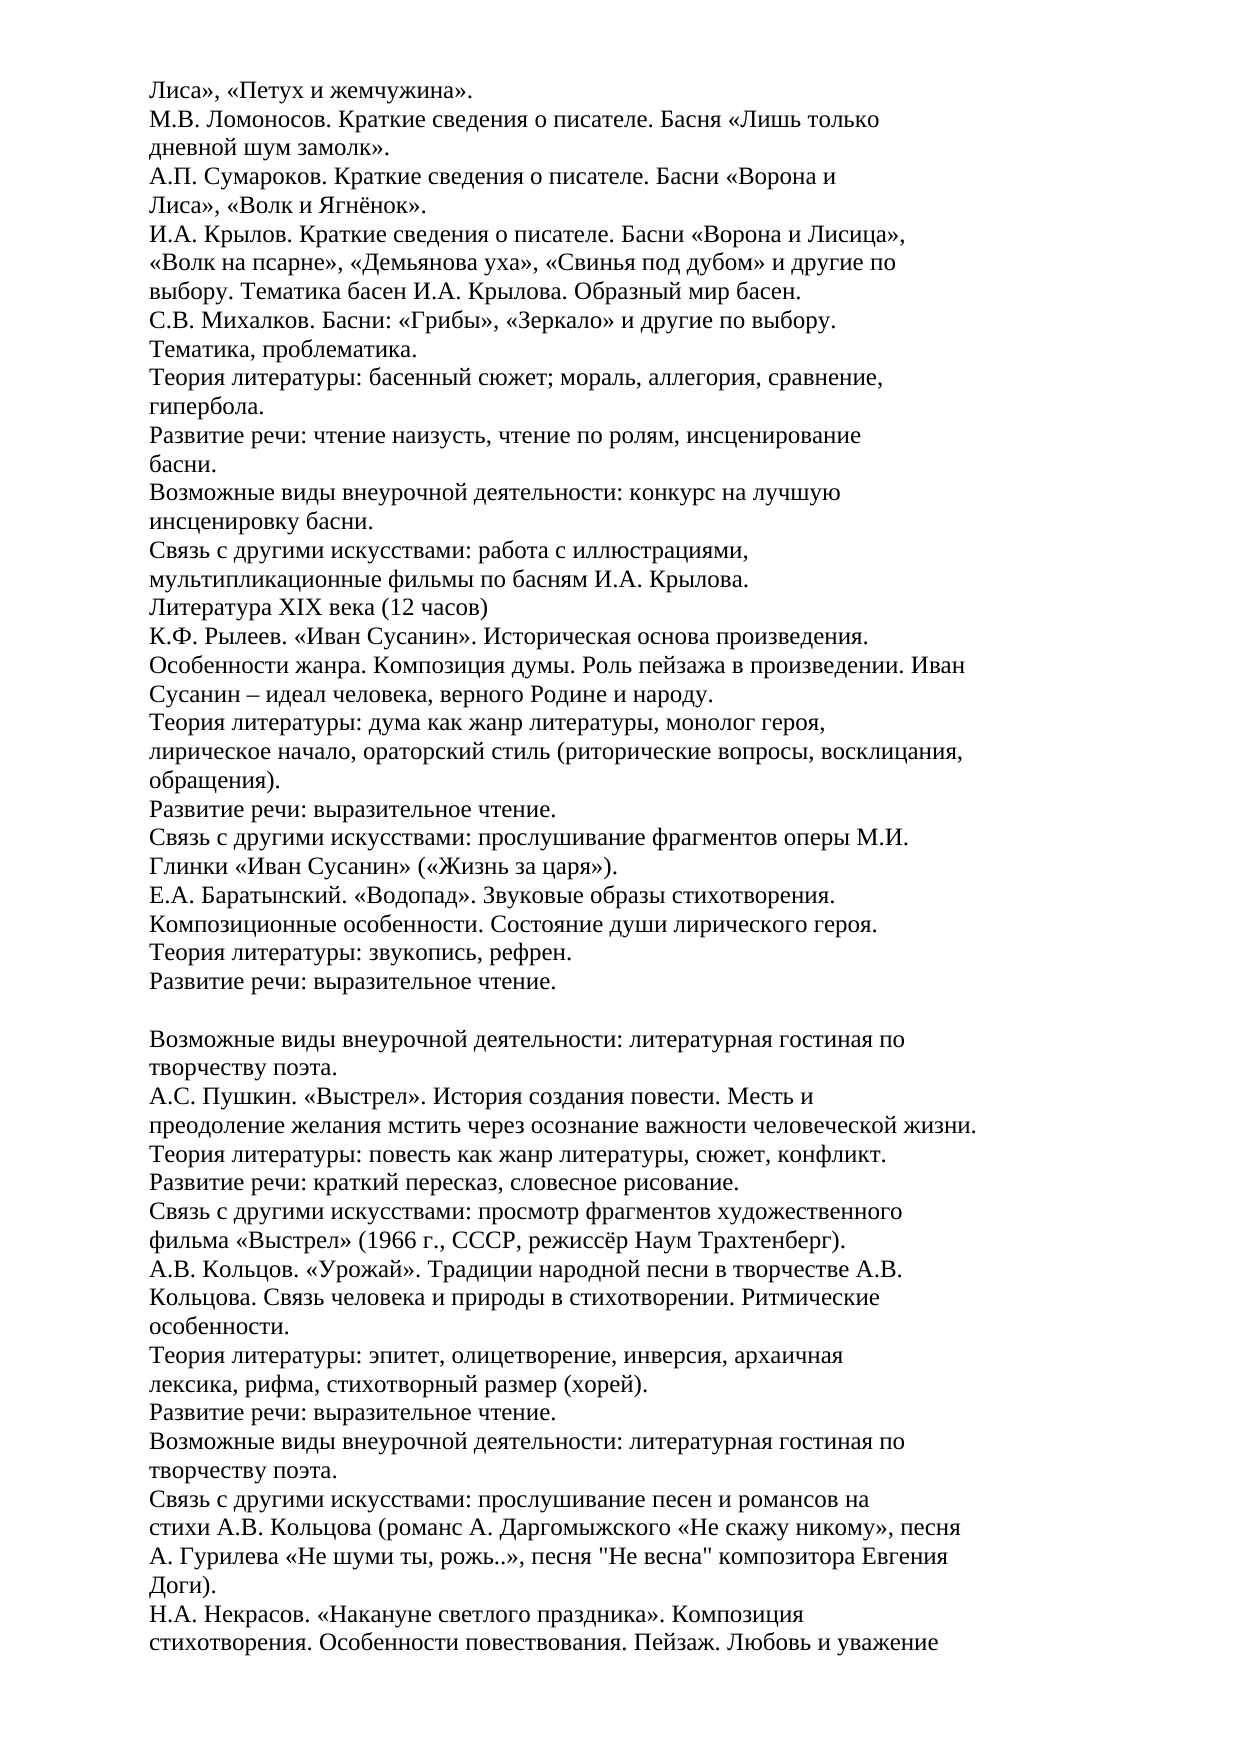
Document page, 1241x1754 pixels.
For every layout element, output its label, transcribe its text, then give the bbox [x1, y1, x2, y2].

text Развитие речи: чтение наизусть, чтение по ролям, инсценирование [75, 420, 1165, 449]
text Теория литературы: звукопись, рефрен. [75, 937, 1165, 966]
text Возможные виды внеурочной деятельности: конкурс на лучшую [75, 477, 1165, 506]
text особенности. [75, 1311, 1165, 1340]
text Возможные виды внеурочной деятельности: литературная гостиная по [75, 1426, 1165, 1455]
text дневной шум замолк». [75, 132, 1165, 161]
text мультипликационные фильмы по басням И.А. Крылова. [75, 564, 1165, 592]
text стихи А.В. Кольцова (романс А. Даргомыжского «Не скажу никому», песня [75, 1512, 1165, 1541]
text А. Гурилева «Не шуми ты, рожь..», песня "Не весна" композитора Евгения [75, 1541, 1165, 1570]
text Тематика, проблематика. [75, 334, 1165, 362]
text Особенности жанра. Композиция думы. Роль пейзажа в произведении. Иван [75, 650, 1165, 679]
text стихотворения. Особенности повествования. Пейзаж. Любовь и уважение [75, 1627, 1165, 1656]
text Доги). [75, 1570, 1165, 1599]
text лексика, рифма, стихотворный размер (хорей). [75, 1369, 1165, 1397]
text Лиса», «Петух и жемчужина». [75, 75, 1165, 104]
text обращения). [75, 765, 1165, 794]
text басни. [75, 449, 1165, 477]
text «Волк на псарне», «Демьянова уха», «Свинья под дубом» и другие по [75, 247, 1165, 276]
text Теория литературы: басенный сюжет; мораль, аллегория, сравнение, [75, 362, 1165, 391]
text Глинки «Иван Сусанин» («Жизнь за царя»). [75, 851, 1165, 880]
text выбору. Тематика басен И.А. Крылова. Образный мир басен. [75, 276, 1165, 305]
text Литература XIX века (12 часов) [75, 592, 1165, 621]
text Теория литературы: дума как жанр литературы, монолог героя, [75, 707, 1165, 736]
text Связь с другими искусствами: просмотр фрагментов художественного [75, 1196, 1165, 1225]
text Кольцова. Связь человека и природы в стихотворении. Ритмические [75, 1282, 1165, 1311]
text Лиса», «Волк и Ягнёнок». [75, 190, 1165, 219]
text Сусанин – идеал человека, верного Родине и народу. [75, 679, 1165, 707]
text Композиционные особенности. Состояние души лирического героя. [75, 909, 1165, 937]
text Связь с другими искусствами: работа с иллюстрациями, [75, 535, 1165, 564]
text Развитие речи: выразительное чтение. [75, 794, 1165, 822]
text Связь с другими искусствами: прослушивание фрагментов оперы М.И. [75, 822, 1165, 851]
text Возможные виды внеурочной деятельности: литературная гостиная по [75, 1024, 1165, 1052]
text И.А. Крылов. Краткие сведения о писателе. Басни «Ворона и Лисица», [75, 219, 1165, 247]
text творчеству поэта. [75, 1052, 1165, 1081]
text Теория литературы: повесть как жанр литературы, сюжет, конфликт. [75, 1139, 1165, 1167]
text гипербола. [75, 391, 1165, 420]
text лирическое начало, ораторский стиль (риторические вопросы, восклицания, [75, 736, 1165, 765]
text Развитие речи: выразительное чтение. [75, 966, 1165, 995]
text инсценировку басни. [75, 506, 1165, 535]
text преодоление желания мстить через осознание важности человеческой жизни. [75, 1110, 1165, 1139]
text Н.А. Некрасов. «Накануне светлого праздника». Композиция [75, 1599, 1165, 1627]
text Развитие речи: краткий пересказ, словесное рисование. [75, 1167, 1165, 1196]
text творчеству поэта. [75, 1455, 1165, 1484]
text М.В. Ломоносов. Краткие сведения о писателе. Басня «Лишь только [75, 104, 1165, 132]
text А.В. Кольцов. «Урожай». Традиции народной песни в творчестве А.В. [75, 1254, 1165, 1282]
text Развитие речи: выразительное чтение. [75, 1397, 1165, 1426]
text С.В. Михалков. Басни: «Грибы», «Зеркало» и другие по выбору. [75, 305, 1165, 334]
text К.Ф. Рылеев. «Иван Сусанин». Историческая основа произведения. [75, 621, 1165, 650]
text А.С. Пушкин. «Выстрел». История создания повести. Месть и [75, 1081, 1165, 1110]
text Связь с другими искусствами: прослушивание песен и романсов на [75, 1484, 1165, 1512]
text А.П. Сумароков. Краткие сведения о писателе. Басни «Ворона и [75, 161, 1165, 190]
text Е.А. Баратынский. «Водопад». Звуковые образы стихотворения. [75, 880, 1165, 909]
text Теория литературы: эпитет, олицетворение, инверсия, архаичная [75, 1340, 1165, 1369]
text фильма «Выстрел» (1966 г., СССР, режиссёр Наум Трахтенберг). [75, 1225, 1165, 1254]
